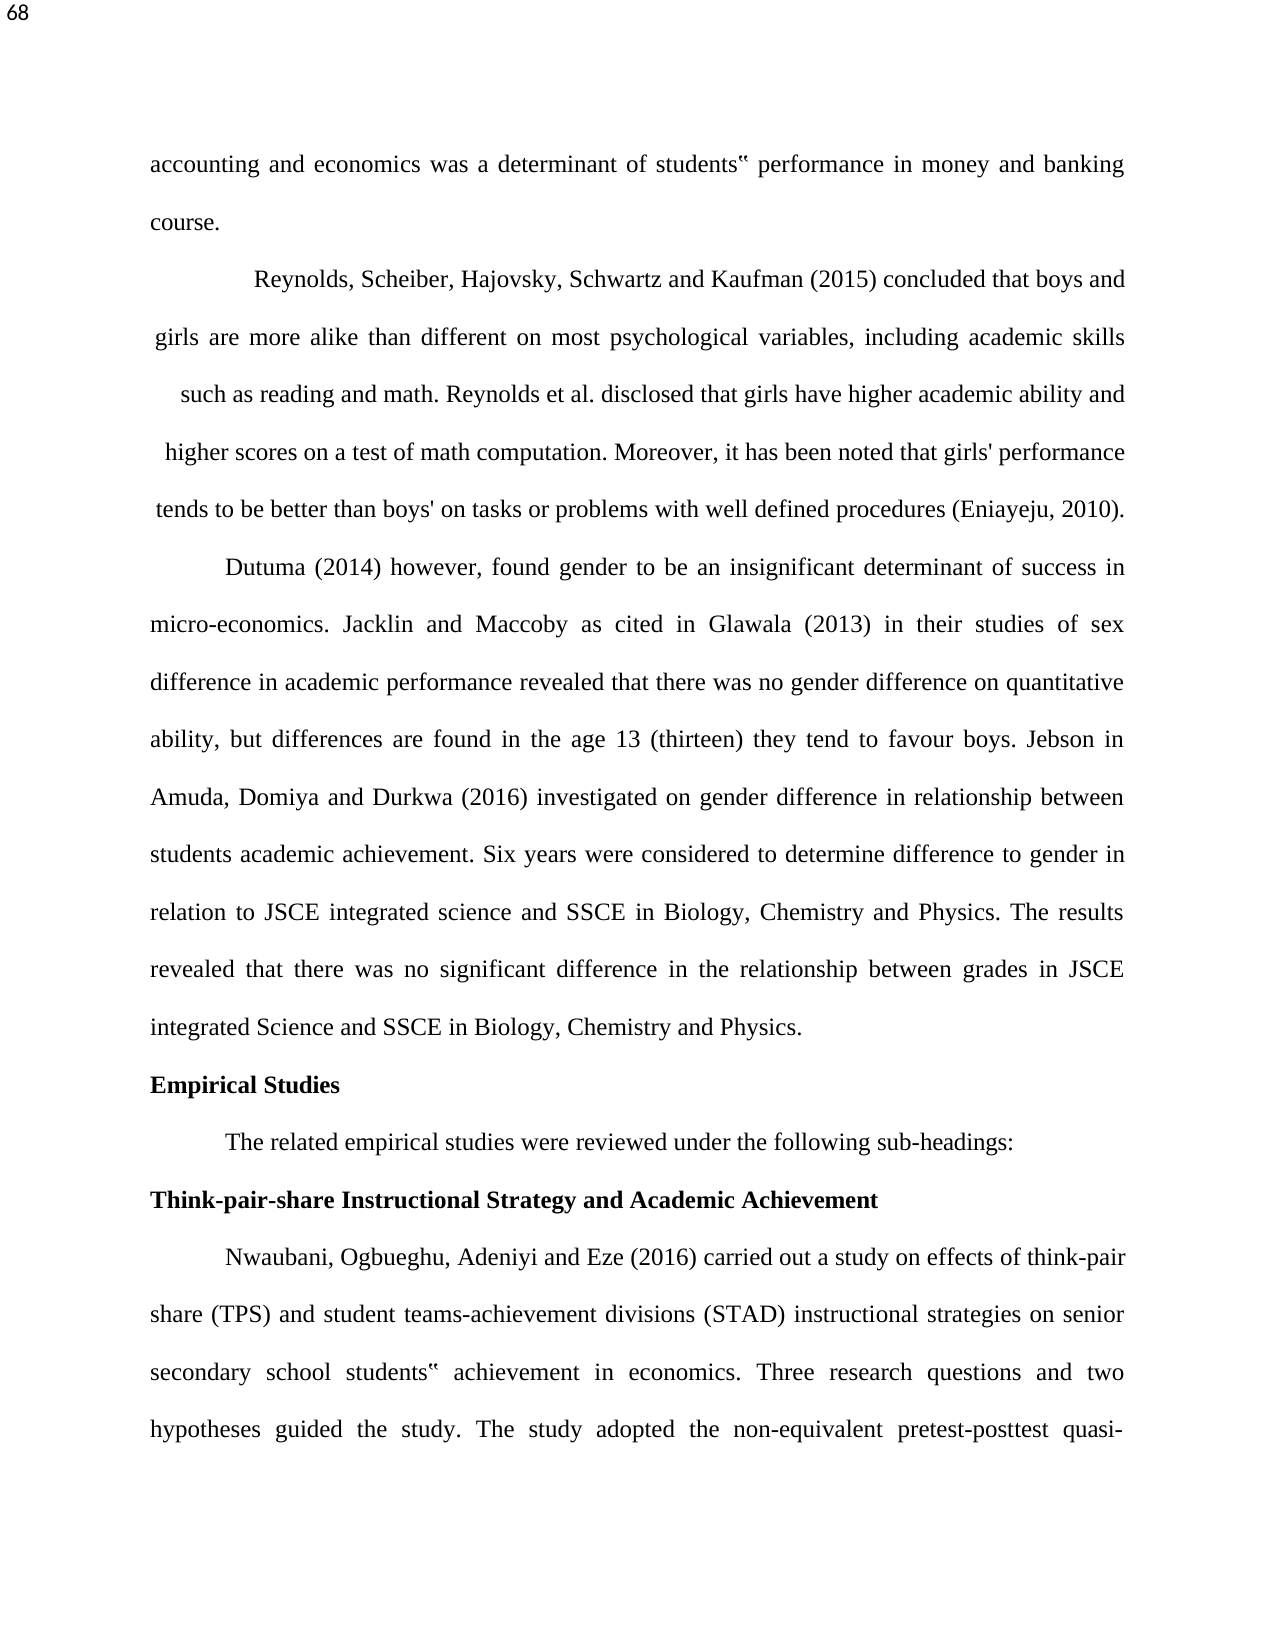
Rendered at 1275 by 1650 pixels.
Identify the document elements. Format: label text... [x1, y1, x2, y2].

text accounting and economics was a determinant of students‟ performance in money and banking course. [150, 149, 1125, 235]
subtitle Think-pair-share Instructional Strategy and Academic Achievement [150, 1185, 1273, 1214]
text The related empirical studies were reviewed under the following sub-headings: [225, 1127, 1273, 1156]
text Dutuma (2014) however, found gender to be an insignificant determinant of success in micro-economics. Jacklin and Maccoby as cited in Glawala (2013) in their studies of sex difference in academic performance revealed that there was no gender difference on quantitative ability, but differences are found in the age 13 (thirteen) they tend to favour boys. Jebson in Amuda, Domiya and Durkwa (2016) investigated on gender difference in relationship between students academic achievement. Six years were considered to determine difference to gender in relation to JSCE integrated science and SSCE in Biology, Chemistry and Physics. The results revealed that there was no significant difference in the relationship between grades in JSCE integrated Science and SSCE in Biology, Chemistry and Physics. [150, 552, 1126, 1041]
text Nwaubani, Ogbueghu, Adeniyi and Eze (2016) carried out a study on effects of think-pair share (TPS) and student teams-achievement divisions (STAD) instructional strategies on senior secondary school students‟ achievement in economics. Three research questions and two hypotheses guided the study. The study adopted the non-equivalent pretest-posttest quasi- [150, 1242, 1126, 1443]
subtitle Empirical Studies [150, 1070, 1273, 1099]
text Reynolds, Scheiber, Hajovsky, Schwartz and Kaufman (2015) concluded that boys and girls are more alike than different on most psychological variables, including academic skills such as reading and math. Reynolds et al. disclosed that girls have higher academic ability and higher scores on a test of math computation. Moreover, it has been noted that girls' performance tends to be better than boys' on tasks or problems with well defined procedures (Eniayeju, 2010). [150, 264, 1125, 523]
